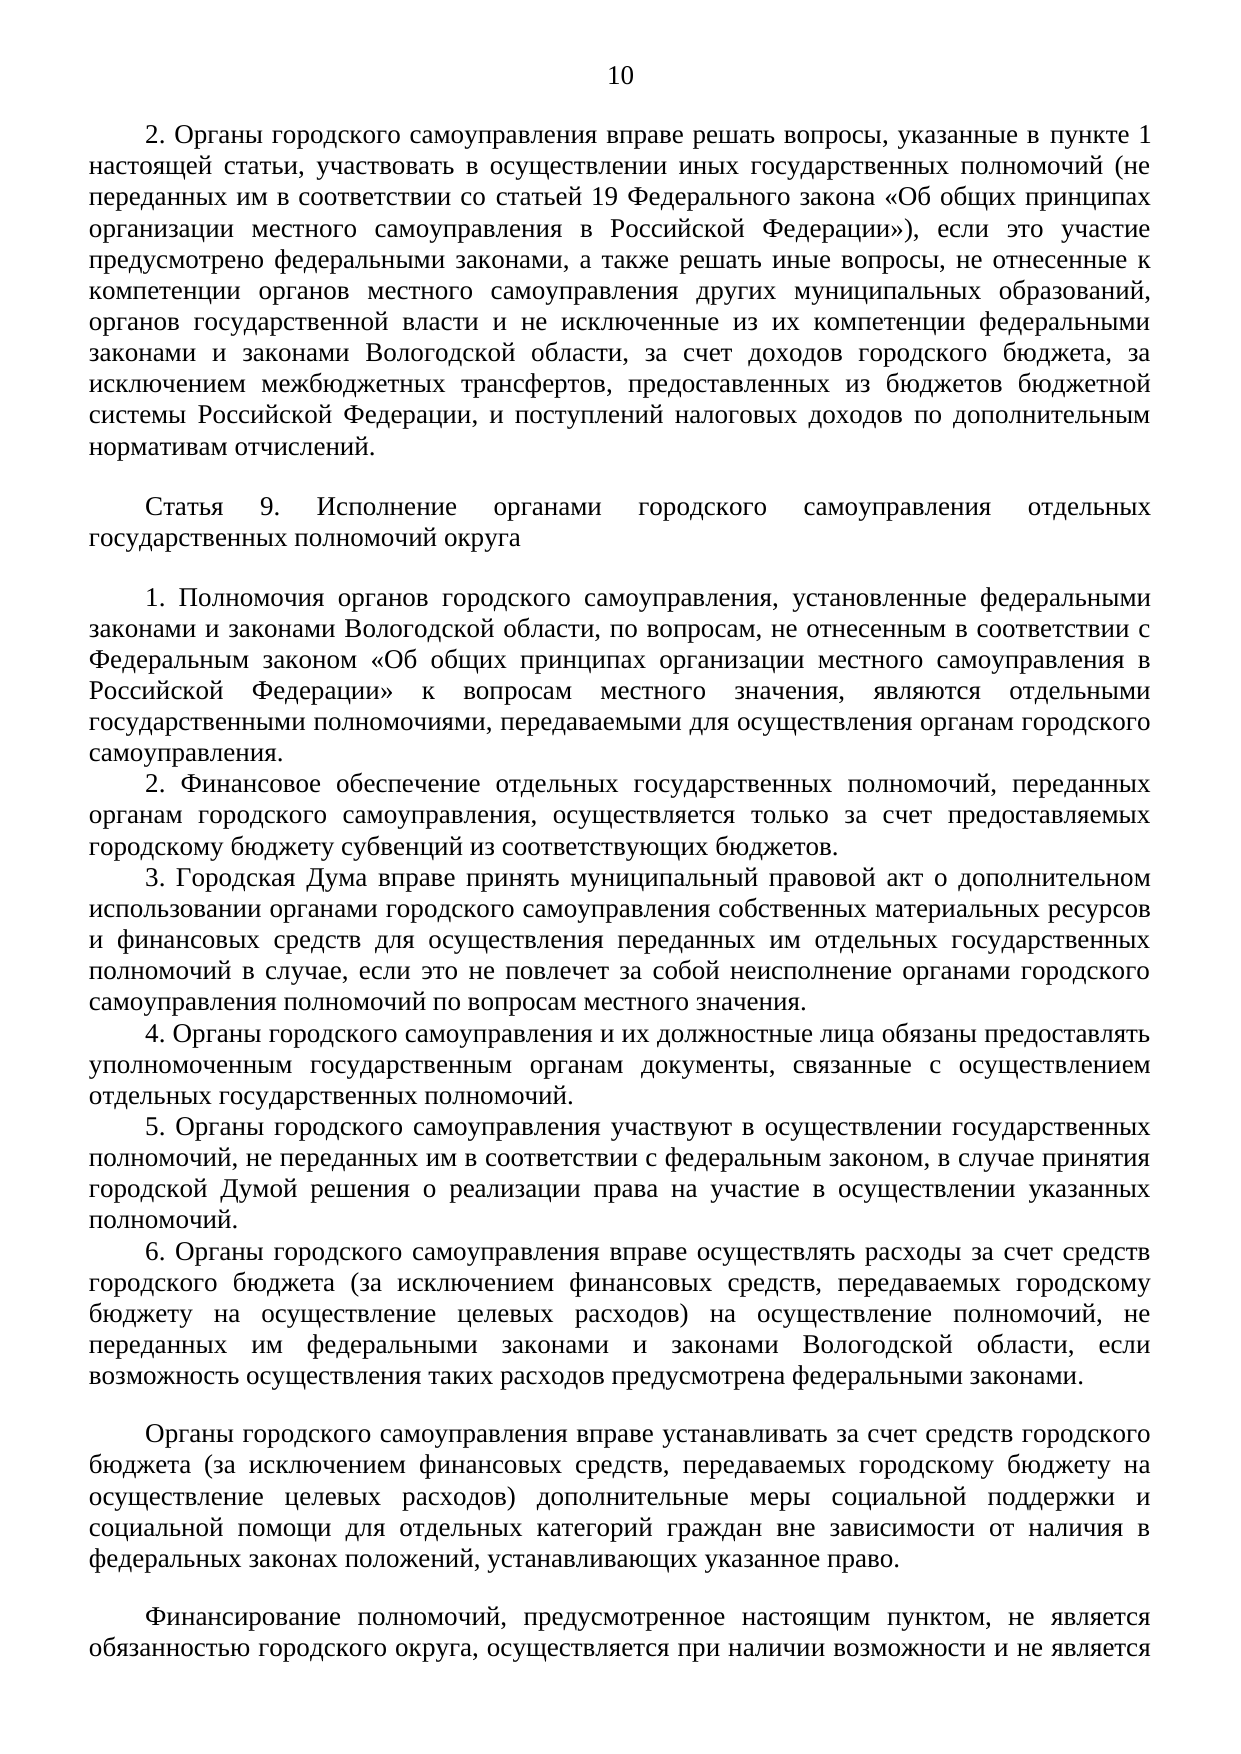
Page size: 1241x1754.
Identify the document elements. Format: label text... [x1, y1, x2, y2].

text 5. Органы городского самоуправления участвуют в осуществлении государственных полномочий, не переданных им в соответствии с федеральным законом, в случае принятия городской Думой решения о реализации права на участие в осуществлении указанных полномочий. [89, 1110, 1152, 1235]
text 6. Органы городского самоуправления вправе осуществлять расходы за счет средств городского бюджета (за исключением финансовых средств, передаваемых городскому бюджету на осуществление целевых расходов) на осуществление полномочий, не переданных им федеральными законами и законами Вологодской области, если возможность осуществления таких расходов предусмотрена федеральными законами. [89, 1235, 1152, 1390]
text Органы городского самоуправления вправе устанавливать за счет средств городского бюджета (за исключением финансовых средств, передаваемых городскому бюджету на осуществление целевых расходов) дополнительные меры социальной поддержки и социальной помощи для отдельных категорий граждан вне зависимости от наличия в федеральных законах положений, устанавливающих указанное право. [89, 1417, 1152, 1573]
text 2. Органы городского самоуправления вправе решать вопросы, указанные в пункте 1 настоящей статьи, участвовать в осуществлении иных государственных полномочий (не переданных им в соответствии со статьей 19 Федерального закона «Об общих принципах организации местного самоуправления в Российской Федерации»), если это участие предусмотрено федеральными законами, а также решать иные вопросы, не отнесенные к компетенции органов местного самоуправления других муниципальных образований, органов государственной власти и не исключенные из их компетенции федеральными законами и законами Вологодской области, за счет доходов городского бюджета, за исключением межбюджетных трансфертов, предоставленных из бюджетов бюджетной системы Российской Федерации, и поступлений налоговых доходов по дополнительным нормативам отчислений. [89, 118, 1152, 461]
text 2. Финансовое обеспечение отдельных государственных полномочий, переданных органам городского самоуправления, осуществляется только за счет предоставляемых городскому бюджету субвенций из соответствующих бюджетов. [89, 767, 1152, 861]
text Статья 9. Исполнение органами городского самоуправления отдельных государственных полномочий округа [89, 489, 1152, 552]
text 4. Органы городского самоуправления и их должностные лица обязаны предоставлять уполномоченным государственным органам документы, связанные с осуществлением отдельных государственных полномочий. [89, 1017, 1152, 1110]
text 3. Городская Дума вправе принять муниципальный правовой акт о дополнительном использовании органами городского самоуправления собственных материальных ресурсов и финансовых средств для осуществления переданных им отдельных государственных полномочий в случае, если это не повлечет за собой неисполнение органами городского самоуправления полномочий по вопросам местного значения. [89, 861, 1152, 1017]
text 1. Полномочия органов городского самоуправления, установленные федеральными законами и законами Вологодской области, по вопросам, не отнесенным в соответствии с Федеральным законом «Об общих принципах организации местного самоуправления в Российской Федерации» к вопросам местного значения, являются отдельными государственными полномочиями, передаваемыми для осуществления органам городского самоуправления. [89, 581, 1152, 767]
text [89, 1600, 1152, 1663]
